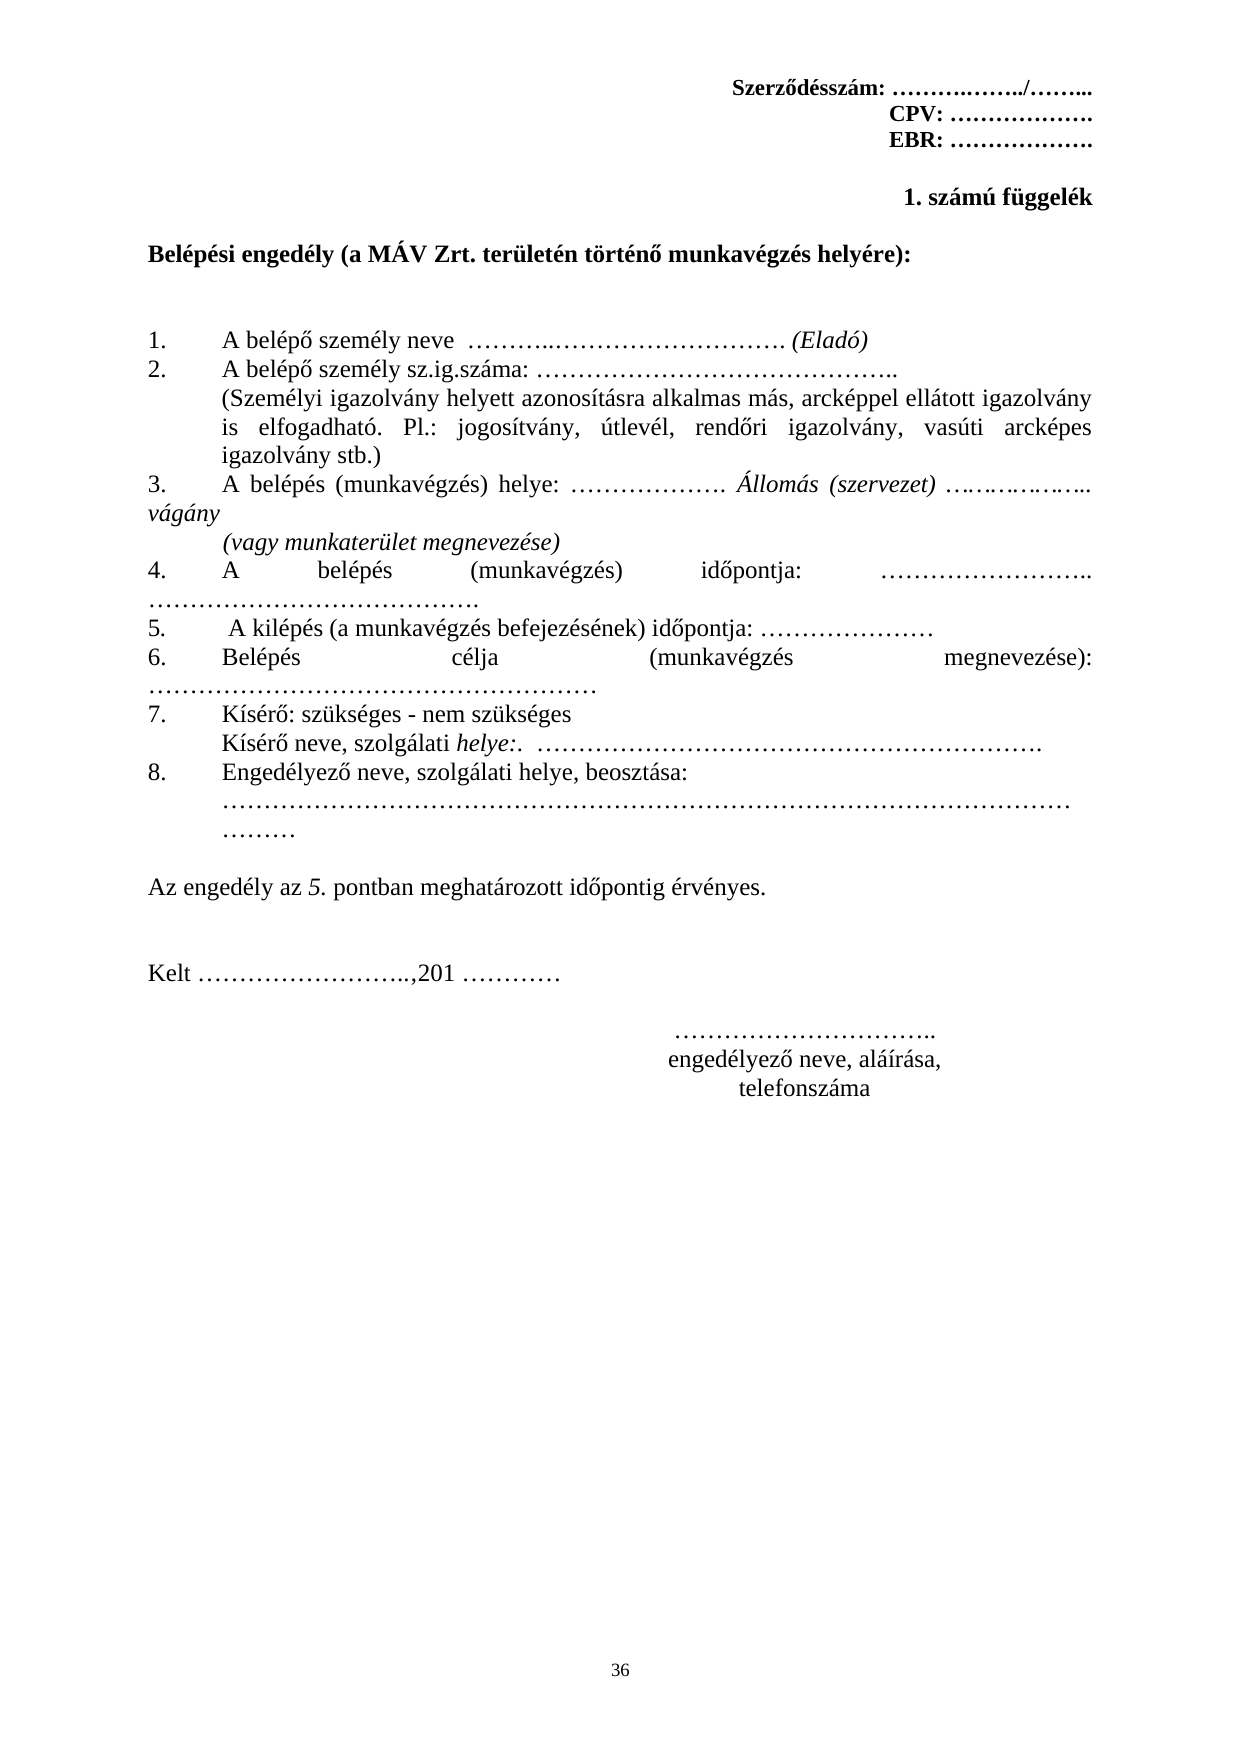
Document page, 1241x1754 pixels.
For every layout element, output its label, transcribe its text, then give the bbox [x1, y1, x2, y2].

text 6. Belépés célja (munkavégzés megnevezése): ……………………………………………… [148, 642, 1092, 699]
text telefonszáma [516, 1073, 1092, 1102]
text 5. A kilépés (a munkavégzés befejezésének) időpontja: ………………… [148, 613, 1092, 642]
text 4. A belépés (munkavégzés) időpontja: ……………………..…………………………………. [148, 555, 1092, 613]
text 1. A belépő személy neve ………..………………………. (Eladó) [148, 325, 1092, 354]
text Belépési engedély (a MÁV Zrt. területén történő munkavégzés helyére): [148, 239, 1092, 268]
text (vagy munkaterület megnevezése) [148, 527, 1092, 555]
text 8. Engedélyező neve, szolgálati helye, beosztása: [148, 757, 1092, 785]
text 7. Kísérő: szükséges - nem szükséges [148, 699, 1092, 728]
text 3. A belépés (munkavégzés) helye: ………………. Állomás (szervezet) ……………….. vágány [148, 469, 1092, 527]
text Kelt ……………………..‚201 ………… [148, 958, 1092, 987]
text Kísérő neve, szolgálati helye:. ……………………………………………………. [221, 728, 1092, 757]
text (Személyi igazolvány helyett azonosításra alkalmas más, arcképpel ellátott igazolvány is elfogadható. Pl.: jogosítvány, útlevél, rendőri igazolvány, vasúti arcképes igazolvány stb.) [221, 383, 1092, 469]
text 1. számú függelék [148, 182, 1092, 210]
text ………………………….. [516, 1015, 1092, 1044]
text ………………………………………………………………………………………………… [221, 785, 1092, 843]
text engedélyező neve, aláírása, [516, 1044, 1092, 1073]
text 2. A belépő személy sz.ig.száma: …………………………………….. [148, 354, 1092, 383]
text Az engedély az 5. pontban meghatározott időpontig érvényes. [148, 872, 1092, 900]
